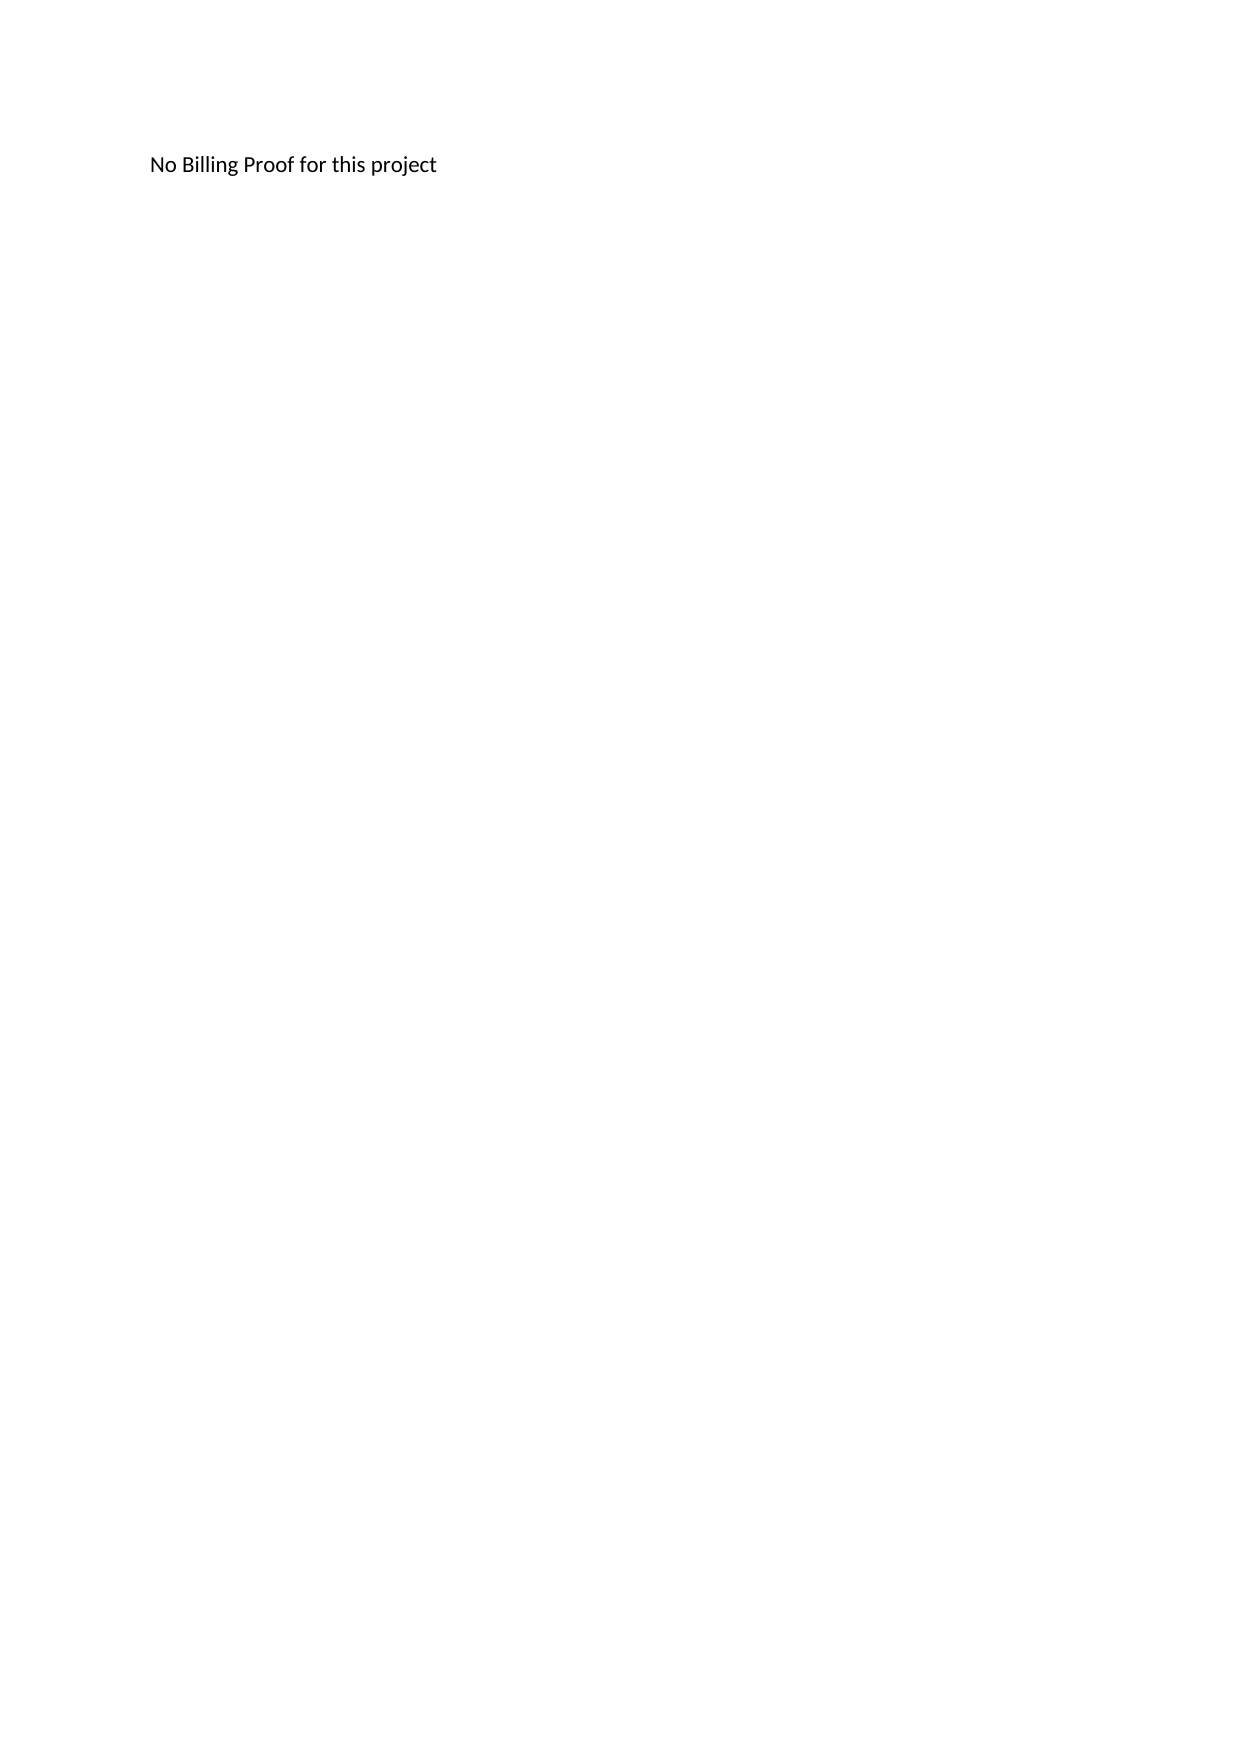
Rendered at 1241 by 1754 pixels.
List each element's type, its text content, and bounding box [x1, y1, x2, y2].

text No Billing Proof for this project [150, 150, 1090, 178]
